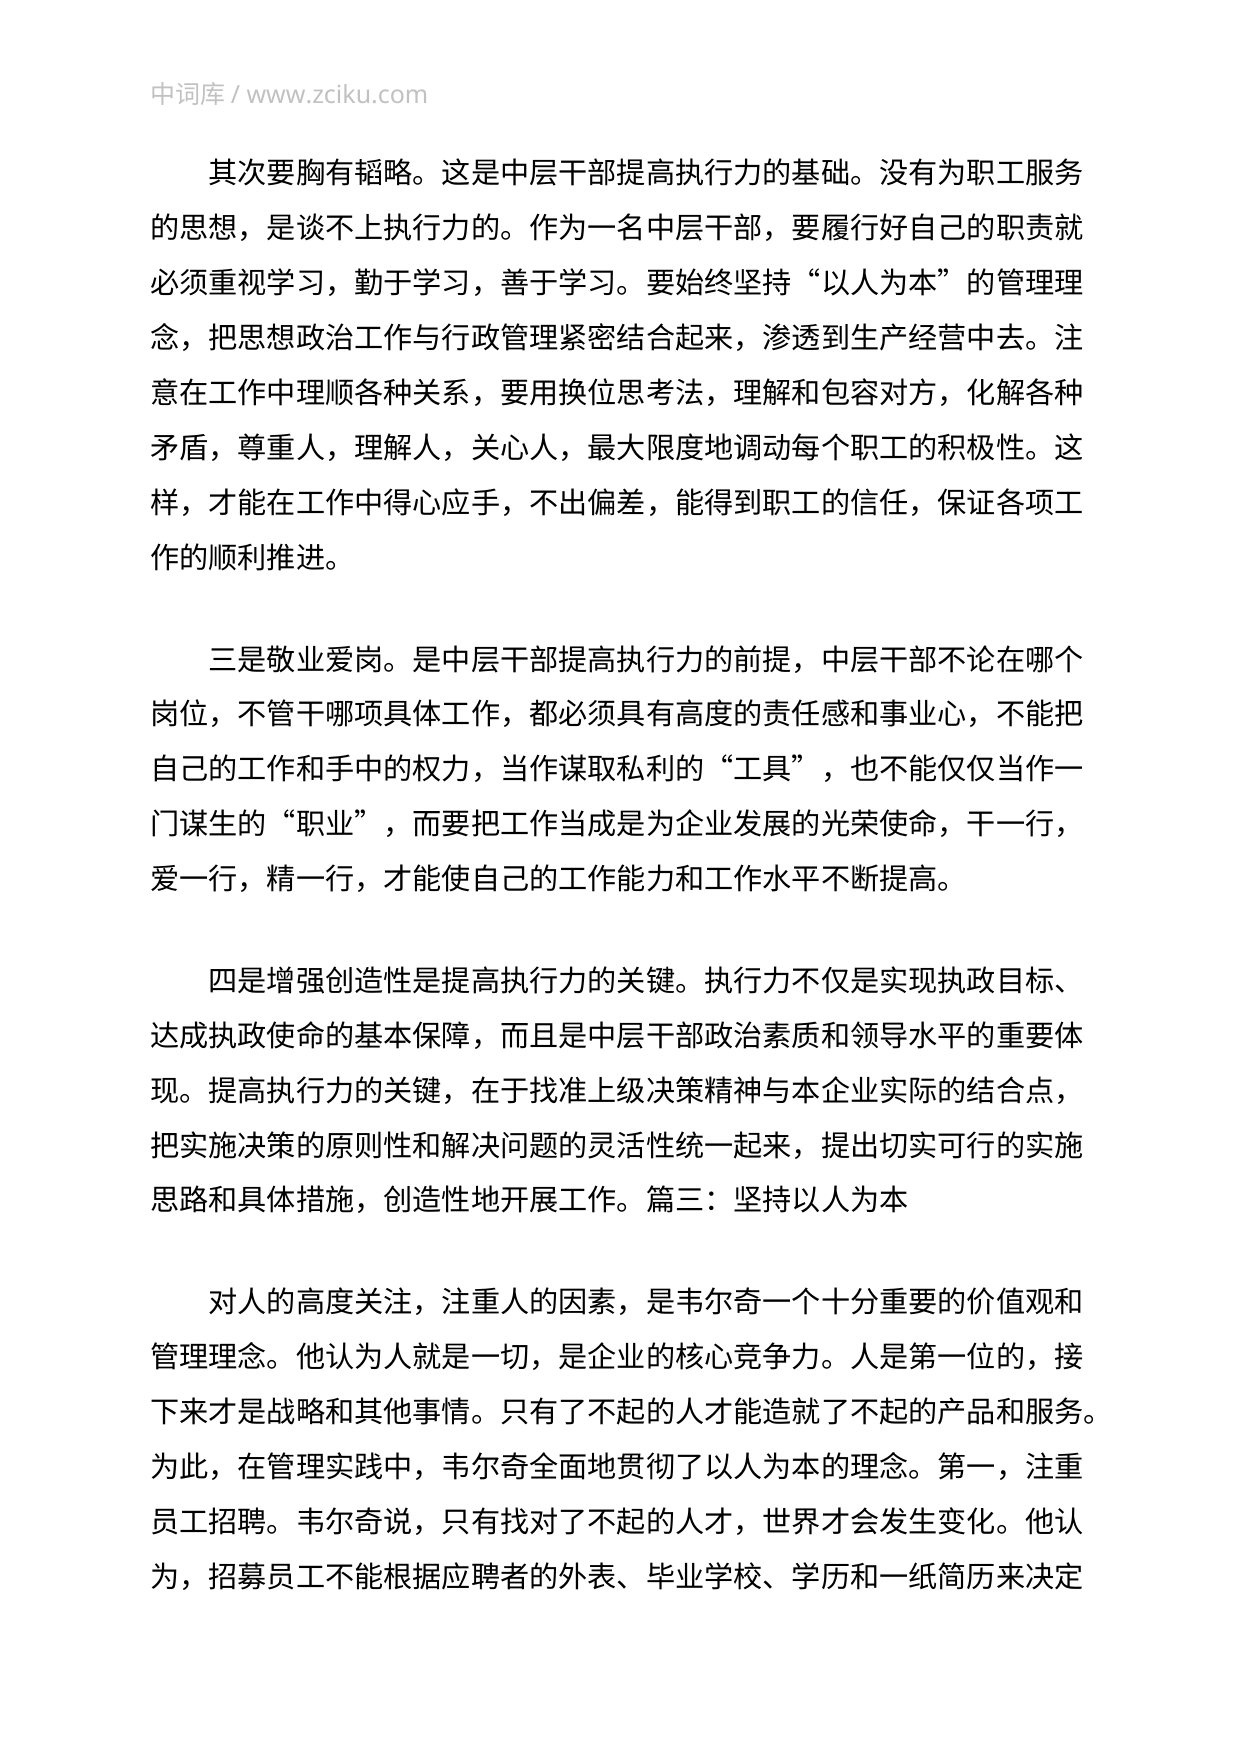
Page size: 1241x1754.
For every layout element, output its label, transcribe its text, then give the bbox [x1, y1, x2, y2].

text 其次要胸有韬略。这是中层干部提高执行力的基础。没有为职工服务的思想，是谈不上执行力的。作为一名中层干部，要履行好自己的职责就必须重视学习，勤于学习，善于学习。要始终坚持“以人为本”的管理理念，把思想政治工作与行政管理紧密结合起来，渗透到生产经营中去。注意在工作中理顺各种关系，要用换位思考法，理解和包容对方，化解各种矛盾，尊重人，理解人，关心人，最大限度地调动每个职工的积极性。这样，才能在工作中得心应手，不出偏差，能得到职工的信任，保证各项工作的顺利推进。 [150, 150, 1090, 577]
text 四是增强创造性是提高执行力的关键。执行力不仅是实现执政目标、达成执政使命的基本保障，而且是中层干部政治素质和领导水平的重要体现。提高执行力的关键，在于找准上级决策精神与本企业实际的结合点，把实施决策的原则性和解决问题的灵活性统一起来，提出切实可行的实施思路和具体措施，创造性地开展工作。篇三：坚持以人为本 [150, 957, 1090, 1219]
text 三是敬业爱岗。是中层干部提高执行力的前提，中层干部不论在哪个岗位，不管干哪项具体工作，都必须具有高度的责任感和事业心，不能把自己的工作和手中的权力，当作谋取私利的“工具”，也不能仅仅当作一门谋生的“职业”，而要把工作当成是为企业发展的光荣使命，干一行，爱一行，精一行，才能使自己的工作能力和工作水平不断提高。 [150, 636, 1090, 898]
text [150, 1279, 1090, 1596]
